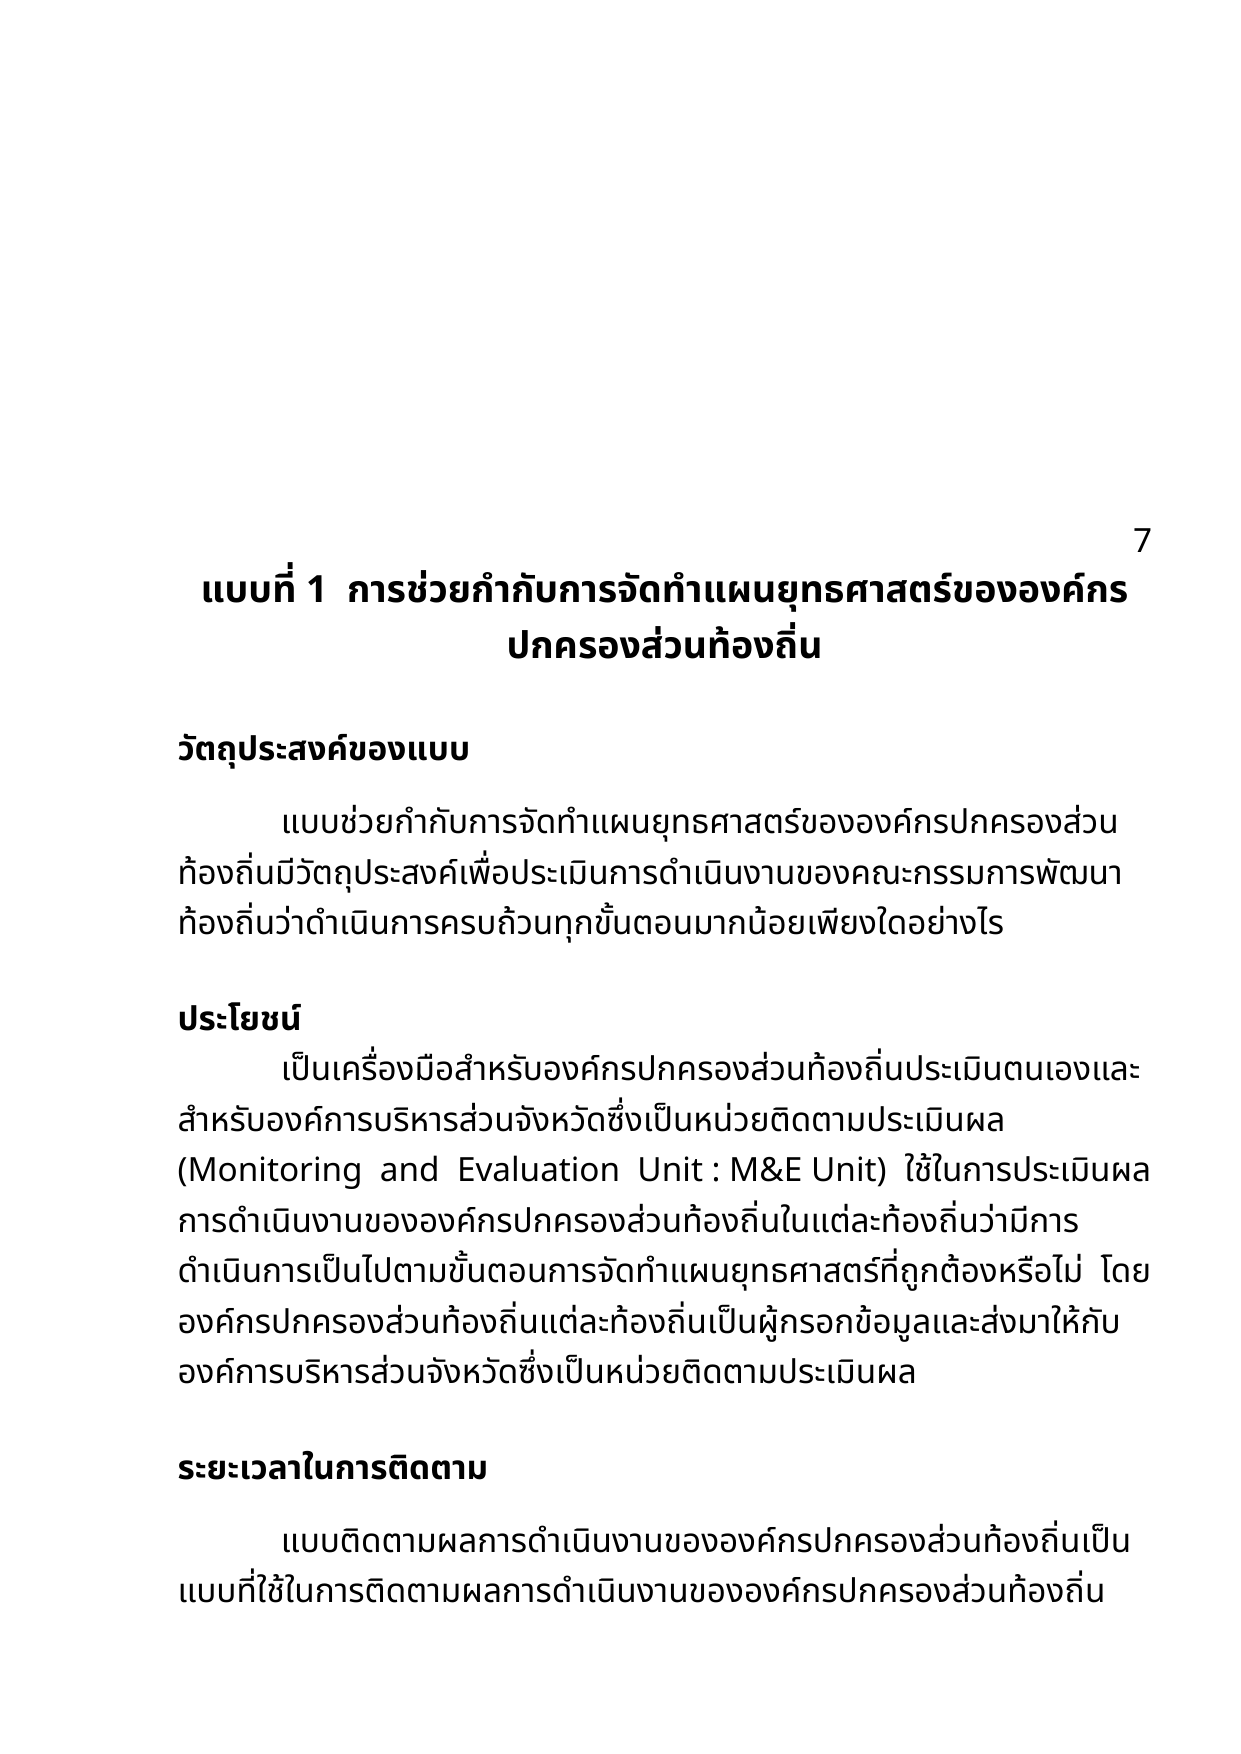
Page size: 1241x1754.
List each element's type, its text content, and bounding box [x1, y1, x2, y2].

subtitle ประโยชน์ [177, 995, 1152, 1045]
text แบบที่ 1 การช่วยกำกับการจัดทำแผนยุทธศาสตร์ขององค์กรปกครองส่วนท้องถิ่น [177, 562, 1152, 676]
text เป็นเครื่องมือสำหรับองค์กรปกครองส่วนท้องถิ่นประเมินตนเองและสำหรับองค์การบริหารส่วนจังหวัดซึ่งเป็นหน่วยติดตามประเมินผล (Monitoring and Evaluation Unit : M&E Unit) ใช้ในการประเมินผลการดำเนินงานขององค์กรปกครองส่วนท้องถิ่นในแต่ละท้องถิ่นว่ามีการดำเนินการเป็นไปตามขั้นตอนการจัดทำแผนยุทธศาสตร์ที่ถูกต้องหรือไม่ โดยองค์กรปกครองส่วนท้องถิ่นแต่ละท้องถิ่นเป็นผู้กรอกข้อมูลและส่งมาให้กับองค์การบริหารส่วนจังหวัดซึ่งเป็นหน่วยติดตามประเมินผล [177, 1045, 1152, 1398]
text 7 [177, 516, 1152, 562]
text แบบช่วยกำกับการจัดทำแผนยุทธศาสตร์ขององค์กรปกครองส่วนท้องถิ่นมีวัตถุประสงค์เพื่อประเมินการดำเนินงานของคณะกรรมการพัฒนาท้องถิ่นว่าดำเนินการครบถ้วนทุกขั้นตอนมากน้อยเพียงใดอย่างไร [177, 798, 1152, 949]
subtitle ระยะเวลาในการติดตาม [177, 1444, 1152, 1494]
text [177, 1517, 1152, 1618]
subtitle วัตถุประสงค์ของแบบ [177, 725, 1152, 776]
